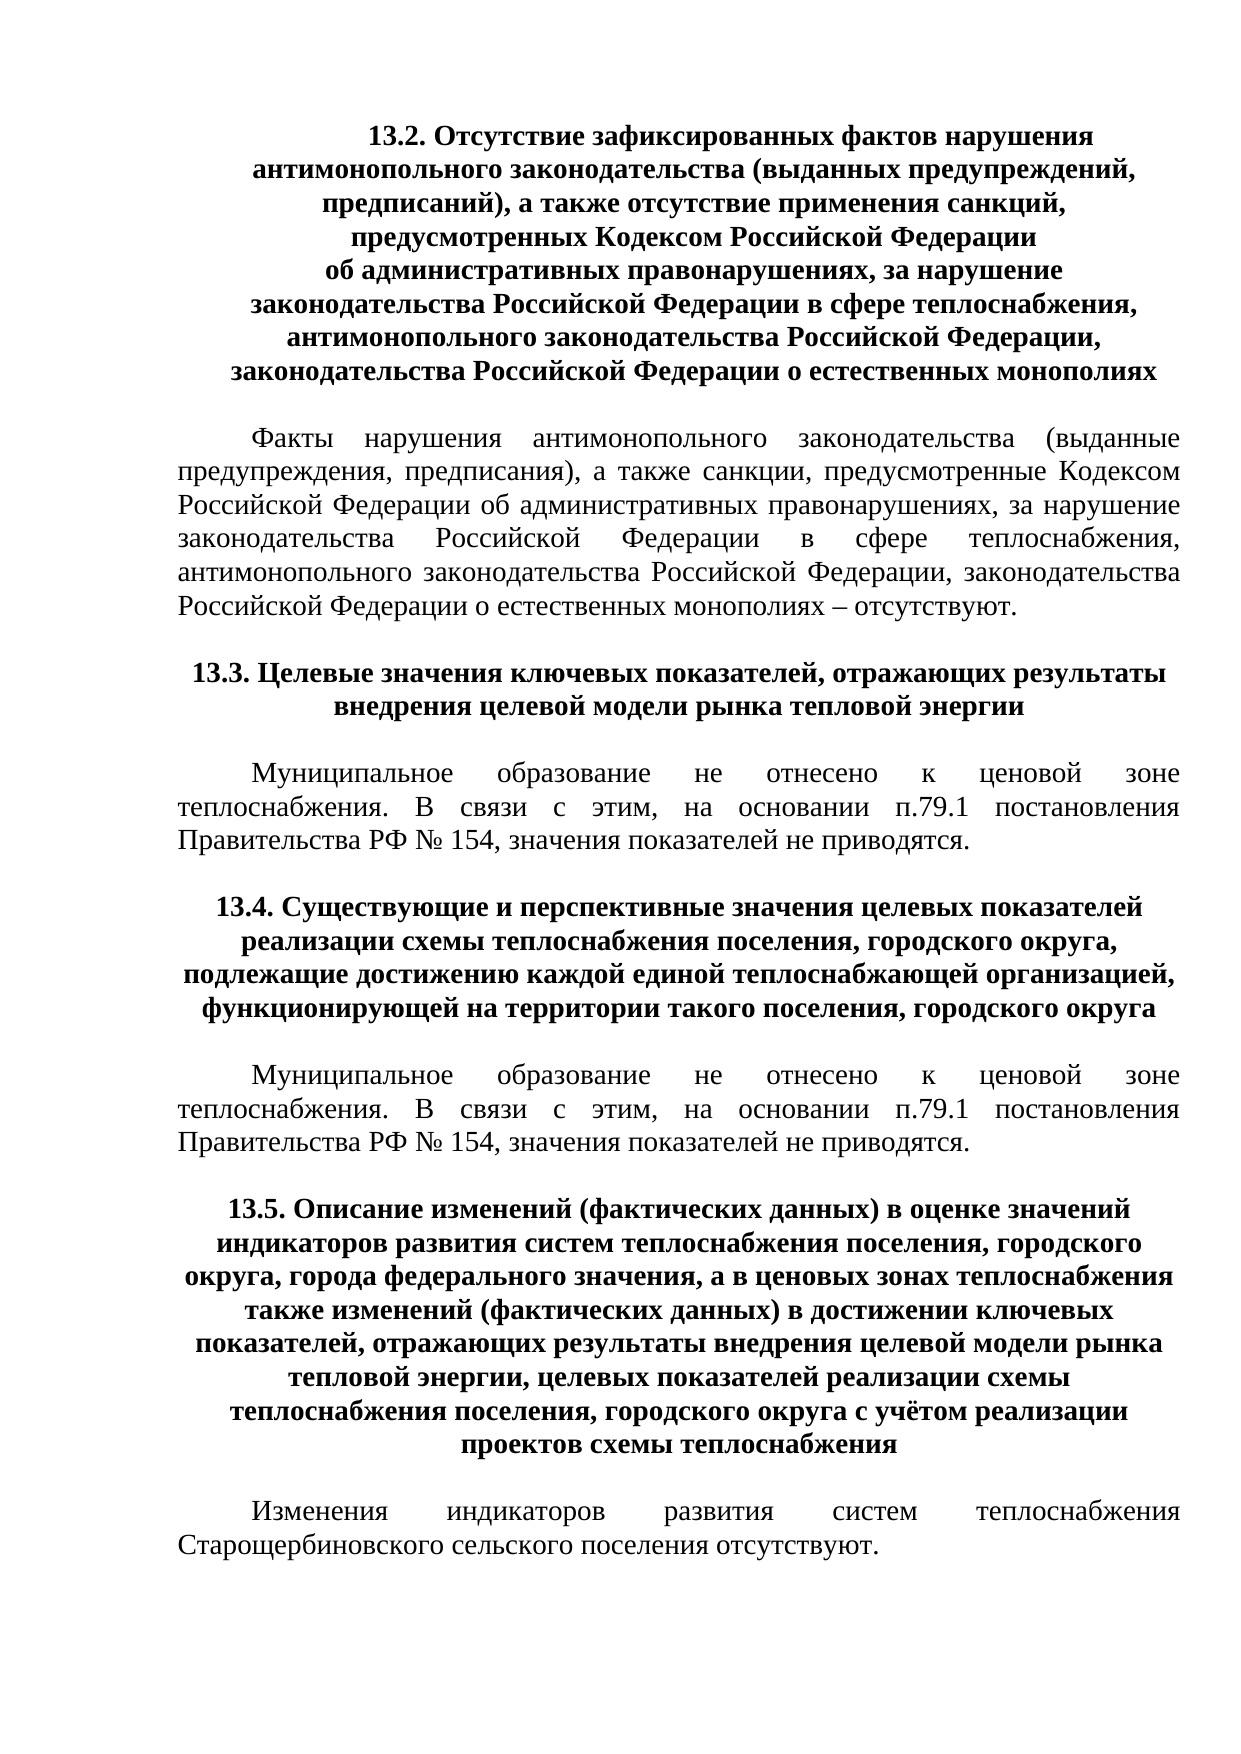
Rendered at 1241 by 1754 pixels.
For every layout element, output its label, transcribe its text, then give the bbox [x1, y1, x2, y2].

text антимонопольного законодательства (выданных предупреждений, [207, 152, 1181, 185]
text показателей, отражающих результаты внедрения целевой модели рынка тепловой энергии, целевых показателей реализации схемы [177, 1326, 1181, 1393]
text об административных правонарушениях, за нарушение [207, 252, 1181, 286]
text теплоснабжения поселения, городского округа с учётом реализации [177, 1393, 1181, 1426]
text Муниципальное образование не отнесено к ценовой зоне теплоснабжения. В связи с этим, на основании п.79.1 постановления Правительства РФ № 154, значения показателей не приводятся. [177, 1057, 1181, 1158]
text Факты нарушения антимонопольного законодательства (выданные предупреждения, предписания), а также санкции, предусмотренные Кодексом Российской Федерации об административных правонарушениях, за нарушение законодательства Российской Федерации в сфере теплоснабжения, антимонопольного законодательства Российской Федерации, законодательства Российской Федерации о естественных монополиях – отсутствуют. [177, 420, 1181, 621]
text 13.5. Описание изменений (фактических данных) в оценке значений [177, 1191, 1181, 1225]
text 13.3. Целевые значения ключевых показателей, отражающих результаты внедрения целевой модели рынка тепловой энергии [177, 655, 1181, 722]
text проектов схемы теплоснабжения [177, 1426, 1181, 1460]
text индикаторов развития систем теплоснабжения поселения, городского округа, города федерального значения, а в ценовых зонах теплоснабжения также изменений (фактических данных) в достижении ключевых [177, 1225, 1181, 1326]
text предусмотренных Кодексом Российской Федерации [207, 219, 1181, 252]
text реализации схемы теплоснабжения поселения, городского округа, [177, 923, 1181, 957]
text антимонопольного законодательства Российской Федерации, [207, 319, 1181, 353]
text законодательства Российской Федерации в сфере теплоснабжения, [207, 286, 1181, 319]
text законодательства Российской Федерации о естественных монополиях [207, 353, 1181, 386]
text 13.4. Существующие и перспективные значения целевых показателей [177, 889, 1181, 923]
text 13.2. Отсутствие зафиксированных фактов нарушения [207, 118, 1181, 152]
text Муниципальное образование не отнесено к ценовой зоне теплоснабжения. В связи с этим, на основании п.79.1 постановления Правительства РФ № 154, значения показателей не приводятся. [177, 755, 1181, 856]
text предписаний), а также отсутствие применения санкций, [207, 185, 1181, 219]
text подлежащие достижению каждой единой теплоснабжающей организацией, функционирующей на территории такого поселения, городского округа [177, 957, 1181, 1024]
text Изменения индикаторов развития систем теплоснабжения Старощербиновского сельского поселения отсутствуют. [177, 1493, 1181, 1560]
